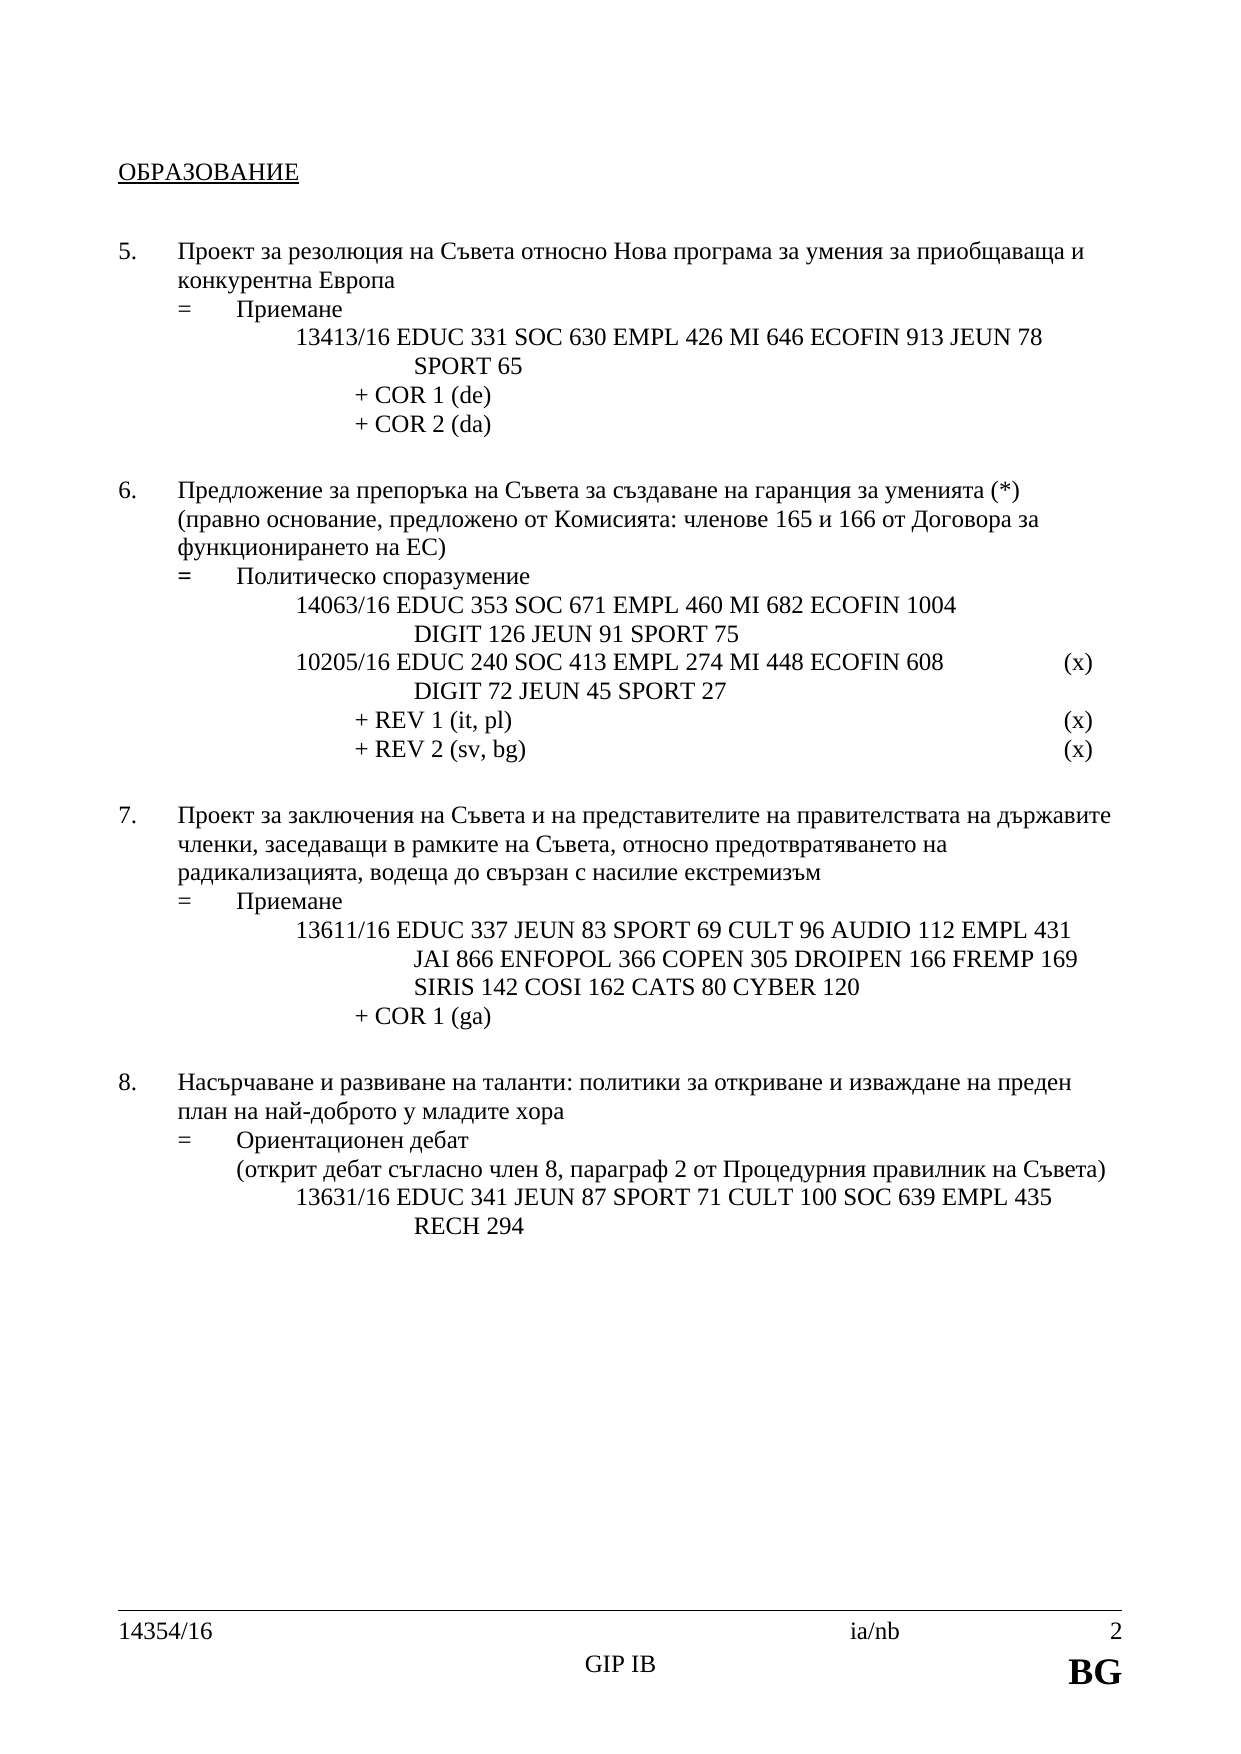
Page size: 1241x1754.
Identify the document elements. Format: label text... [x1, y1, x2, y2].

subtitle ОБРАЗОВАНИЕ [118, 157, 1122, 186]
text 13611/16 EDUC 337 JEUN 83 SPORT 69 CULT 96 AUDIO 112 EMPL 431 [295, 915, 1122, 944]
text 6. Предложение за препоръка на Съвета за създаване на гаранция за уменията (*) [118, 475, 1122, 504]
text + COR 2 (da) [354, 409, 1122, 437]
text Политическо споразумение [177, 561, 1122, 590]
text DIGIT 72 JEUN 45 SPORT 27 [413, 676, 1122, 705]
text 13413/16 EDUC 331 SOC 630 EMPL 426 MI 646 ECOFIN 913 JEUN 78 [295, 322, 1122, 351]
text (открит дебат съгласно член 8, параграф 2 от Процедурния правилник на Съвета) [236, 1154, 1122, 1182]
text 7. Проект за заключения на Съвета и на представителите на правителствата на държавите членки, заседаващи в рамките на Съвета, относно предотвратяването на радикализацията, водеща до свързан с насилие екстремизъм [118, 800, 1122, 886]
text Приемане [177, 294, 1122, 322]
text + COR 1 (ga) [354, 1001, 1122, 1030]
text RECH 294 [413, 1211, 1122, 1240]
text + REV 1 (it, pl) (x) [354, 705, 1122, 734]
text 10205/16 EDUC 240 SOC 413 EMPL 274 MI 448 ECOFIN 608 (x) [295, 647, 1122, 676]
text SIRIS 142 COSI 162 CATS 80 CYBER 120 [413, 972, 1122, 1001]
text JAI 866 ENFOPOL 366 COPEN 305 DROIPEN 166 FREMP 169 [413, 944, 1122, 972]
text 13631/16 EDUC 341 JEUN 87 SPORT 71 CULT 100 SOC 639 EMPL 435 [295, 1182, 1122, 1211]
text Ориентационен дебат [177, 1125, 1122, 1154]
text 5. Проект за резолюция на Съвета относно Нова програма за умения за приобщаваща и конкурентна Европа [118, 236, 1122, 294]
text (правно основание, предложено от Комисията: членове 165 и 166 от Договора за функционирането на ЕС) [177, 504, 1122, 561]
text 14063/16 EDUC 353 SOC 671 EMPL 460 MI 682 ECOFIN 1004 [295, 590, 1122, 619]
text + REV 2 (sv, bg) (x) [354, 734, 1122, 762]
text 8. Насърчаване и развиване на таланти: политики за откриване и изваждане на преден план на най-доброто у младите хора [118, 1067, 1122, 1125]
text SPORT 65 [413, 351, 1122, 380]
text + COR 1 (de) [354, 380, 1122, 409]
text DIGIT 126 JEUN 91 SPORT 75 [413, 619, 1122, 647]
text Приемане [177, 886, 1122, 915]
